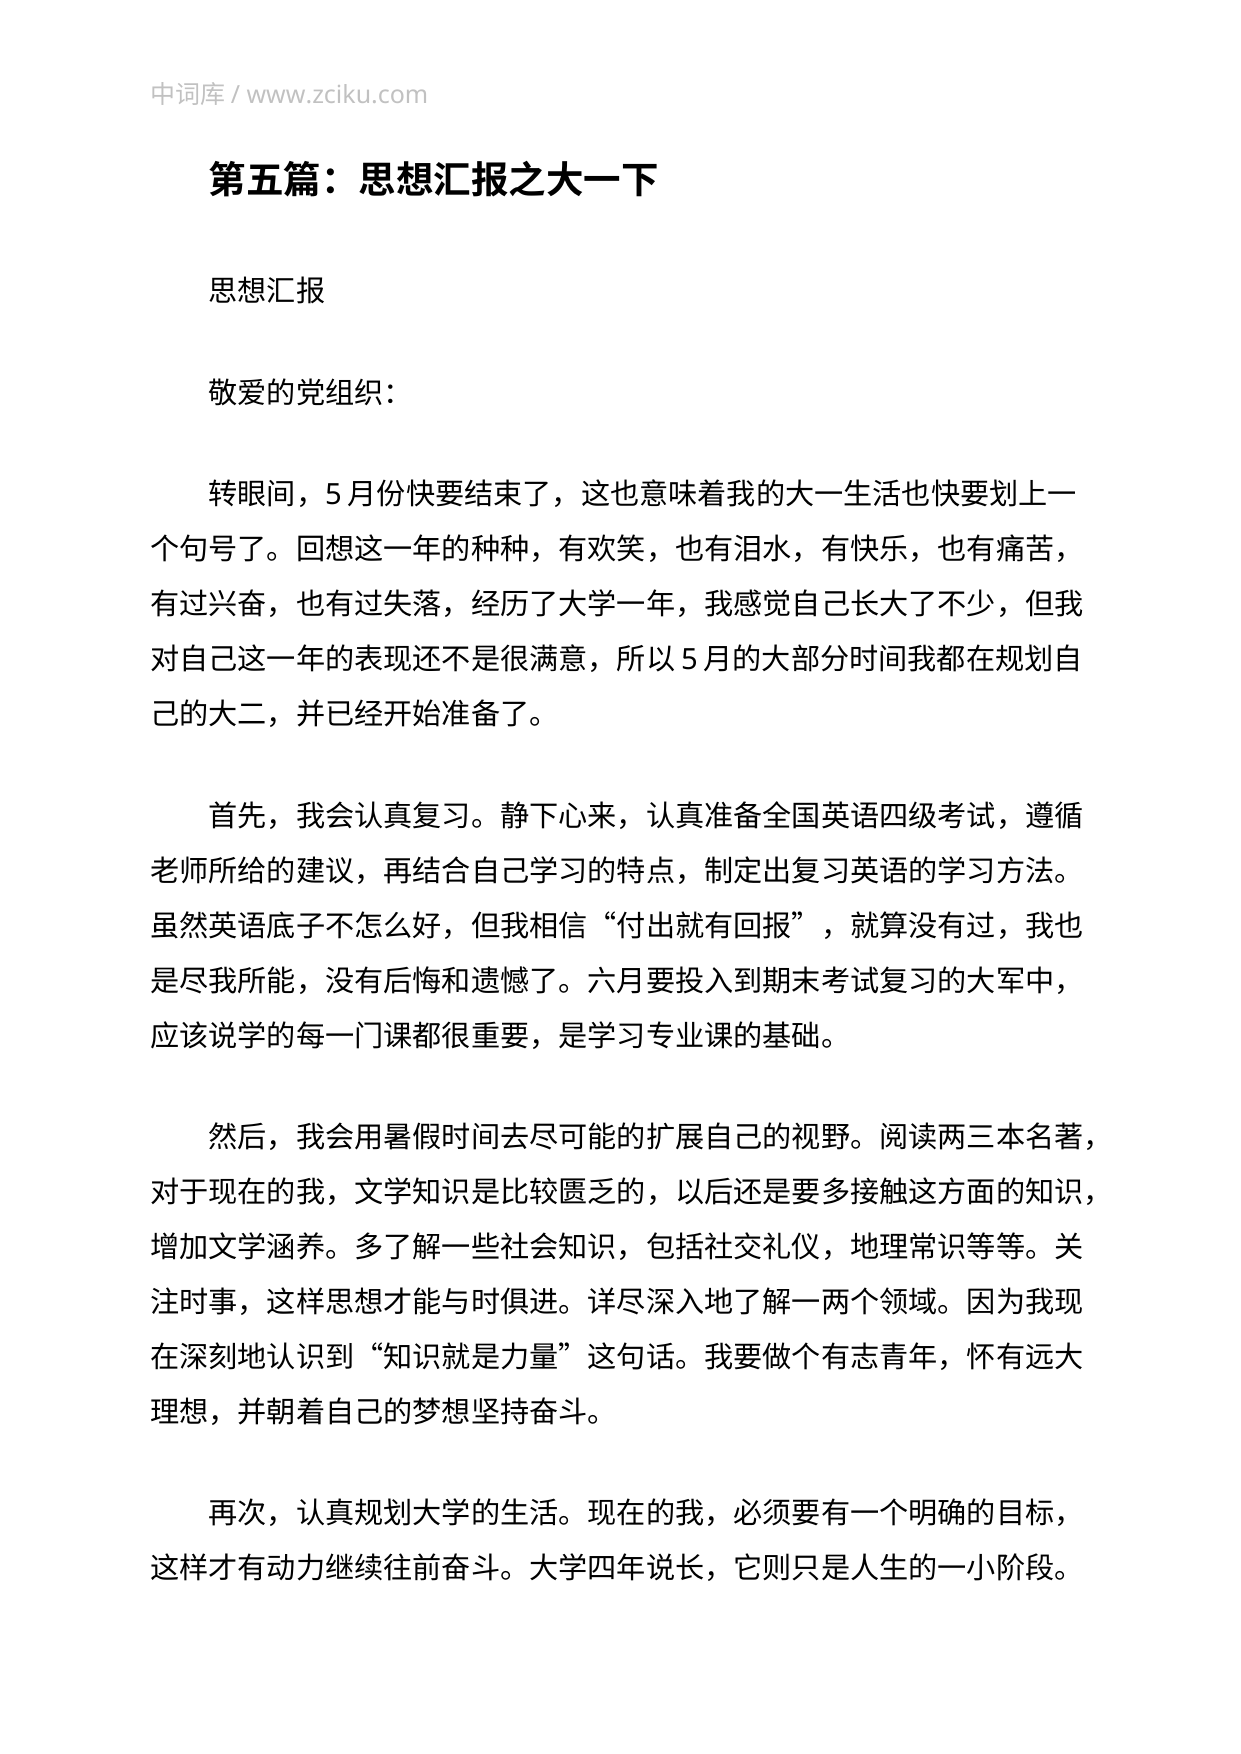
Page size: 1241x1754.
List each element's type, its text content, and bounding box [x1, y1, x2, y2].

text 敬爱的党组织： [150, 369, 1090, 411]
text 转眼间，5月份快要结束了，这也意味着我的大一生活也快要划上一个句号了。回想这一年的种种，有欢笑，也有泪水，有快乐，也有痛苦，有过兴奋，也有过失落，经历了大学一年，我感觉自己长大了不少，但我对自己这一年的表现还不是很满意，所以5月的大部分时间我都在规划自己的大二，并已经开始准备了。 [150, 471, 1090, 733]
text 思想汇报 [150, 267, 1090, 310]
text 首先，我会认真复习。静下心来，认真准备全国英语四级考试，遵循老师所给的建议，再结合自己学习的特点，制定出复习英语的学习方法。虽然英语底子不怎么好，但我相信“付出就有回报”，就算没有过，我也是尽我所能，没有后悔和遗憾了。六月要投入到期末考试复习的大军中，应该说学的每一门课都很重要，是学习专业课的基础。 [150, 792, 1090, 1054]
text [150, 1490, 1090, 1587]
text 然后，我会用暑假时间去尽可能的扩展自己的视野。阅读两三本名著，对于现在的我，文学知识是比较匮乏的，以后还是要多接触这方面的知识，增加文学涵养。多了解一些社会知识，包括社交礼仪，地理常识等等。关注时事，这样思想才能与时俱进。详尽深入地了解一两个领域。因为我现在深刻地认识到“知识就是力量”这句话。我要做个有志青年，怀有远大理想，并朝着自己的梦想坚持奋斗。 [150, 1114, 1090, 1431]
text 第五篇：思想汇报之大一下 [150, 150, 1090, 204]
